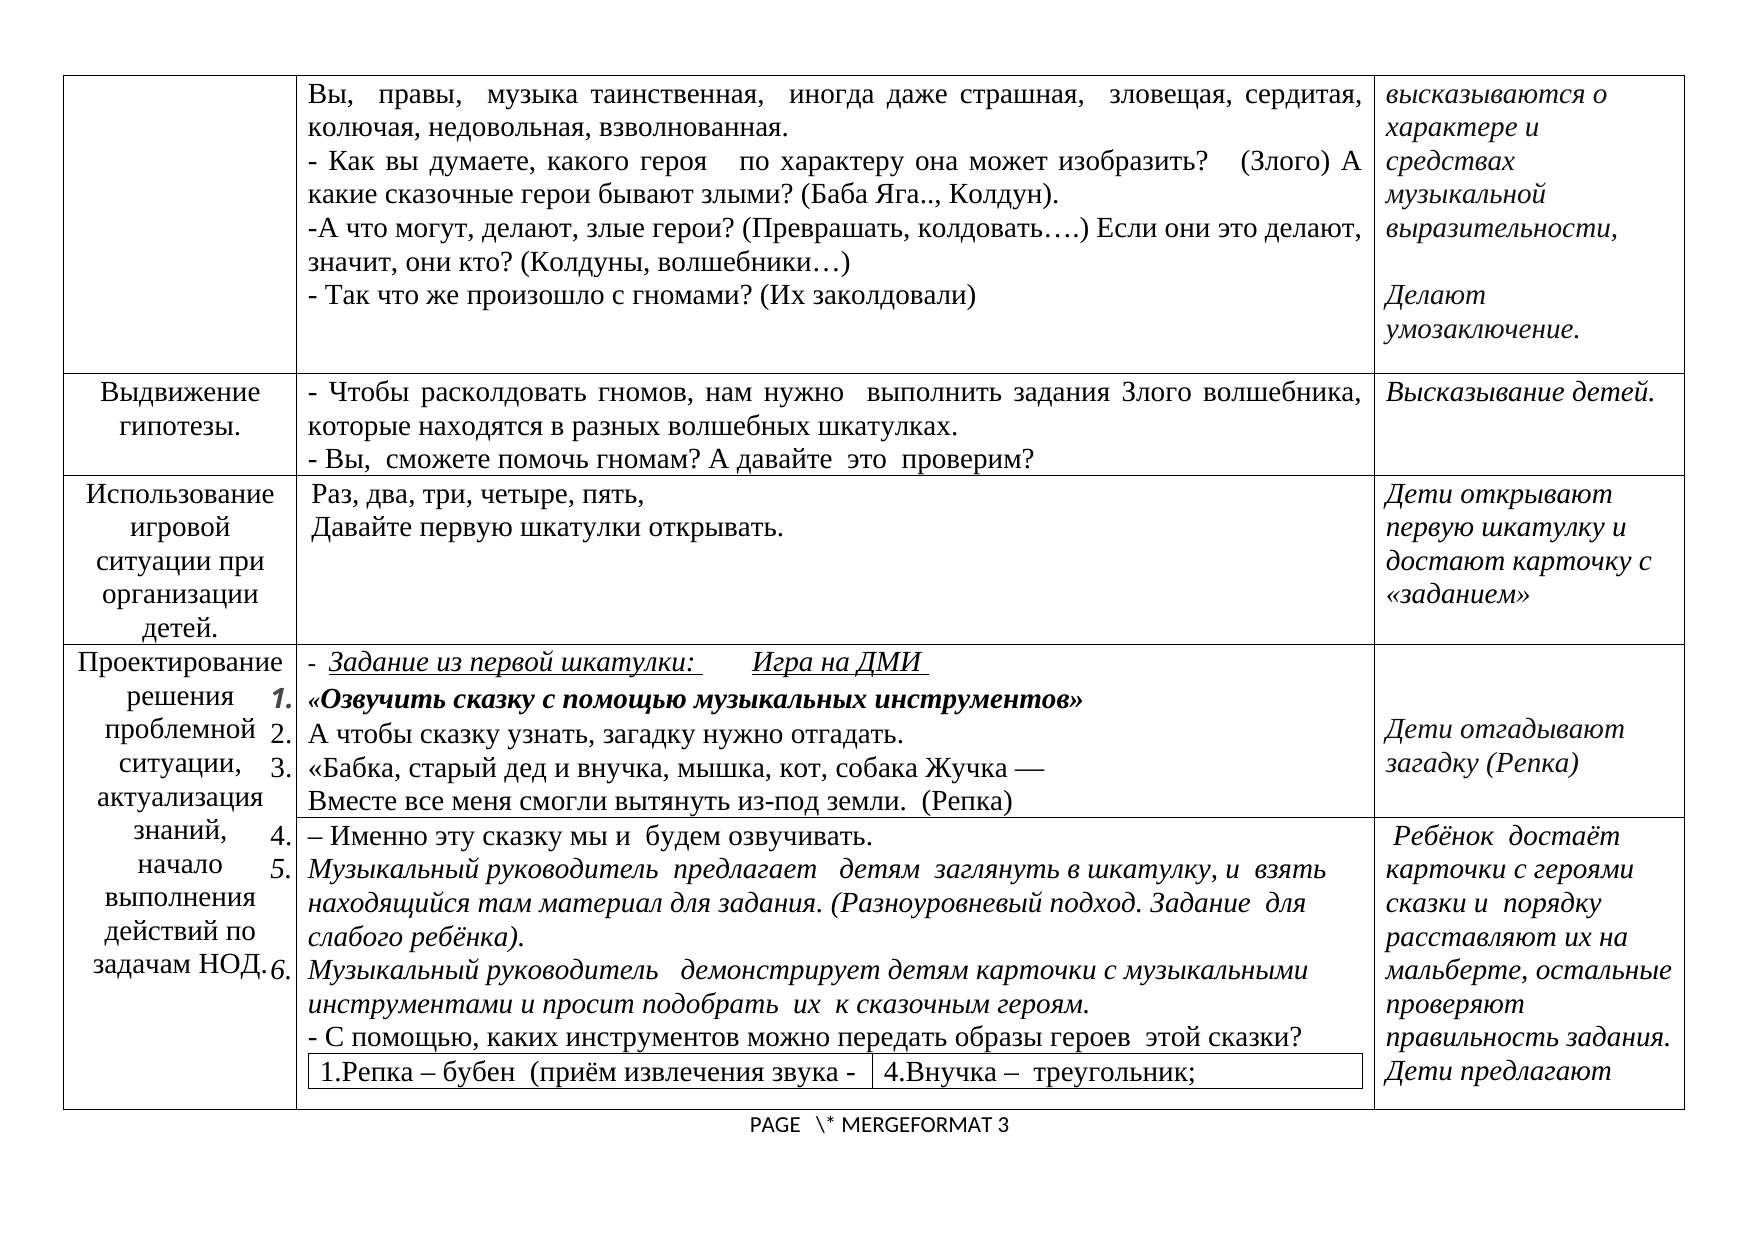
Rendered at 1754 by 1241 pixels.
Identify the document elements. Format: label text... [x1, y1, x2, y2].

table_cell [1375, 76, 1684, 373]
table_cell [1375, 818, 1684, 1109]
table_cell Использование игровой ситуации при организации детей. [64, 476, 296, 643]
table_cell - Чтобы расколдовать гномов, нам нужно выполнить задания Злого волшебника, которые находятся в разных волшебных шкатулках. - Вы, сможете помочь гномам? А давайте это проверим? [297, 374, 1374, 475]
table_cell Проектирование решения проблемной ситуации, актуализация знаний, начало выполнения действий по задачам НОД. [64, 645, 296, 1109]
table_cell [297, 76, 1374, 373]
table_cell Дети отгадывают загадку (Репка) [1375, 645, 1684, 817]
table_cell - Задание из первой шкатулки: Игра на ДМИ «Озвучить сказку с помощью музыкальных инструментов» А чтобы сказку узнать, загадку нужно отгадать. «Бабка, старый дед и внучка, мышка, кот, собака Жучка — Вместе все меня смогли вытянуть из-под земли. (Репка) [297, 645, 1374, 817]
table_cell Выдвижение гипотезы. [64, 374, 296, 475]
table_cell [64, 76, 296, 373]
table_cell Высказывание детей. [1375, 374, 1684, 475]
table_cell Дети открывают первую шкатулку и достают карточку с «заданием» [1375, 476, 1684, 643]
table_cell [297, 818, 1374, 1109]
table_cell Раз, два, три, четыре, пять, Давайте первую шкатулки открывать. [297, 476, 1374, 643]
